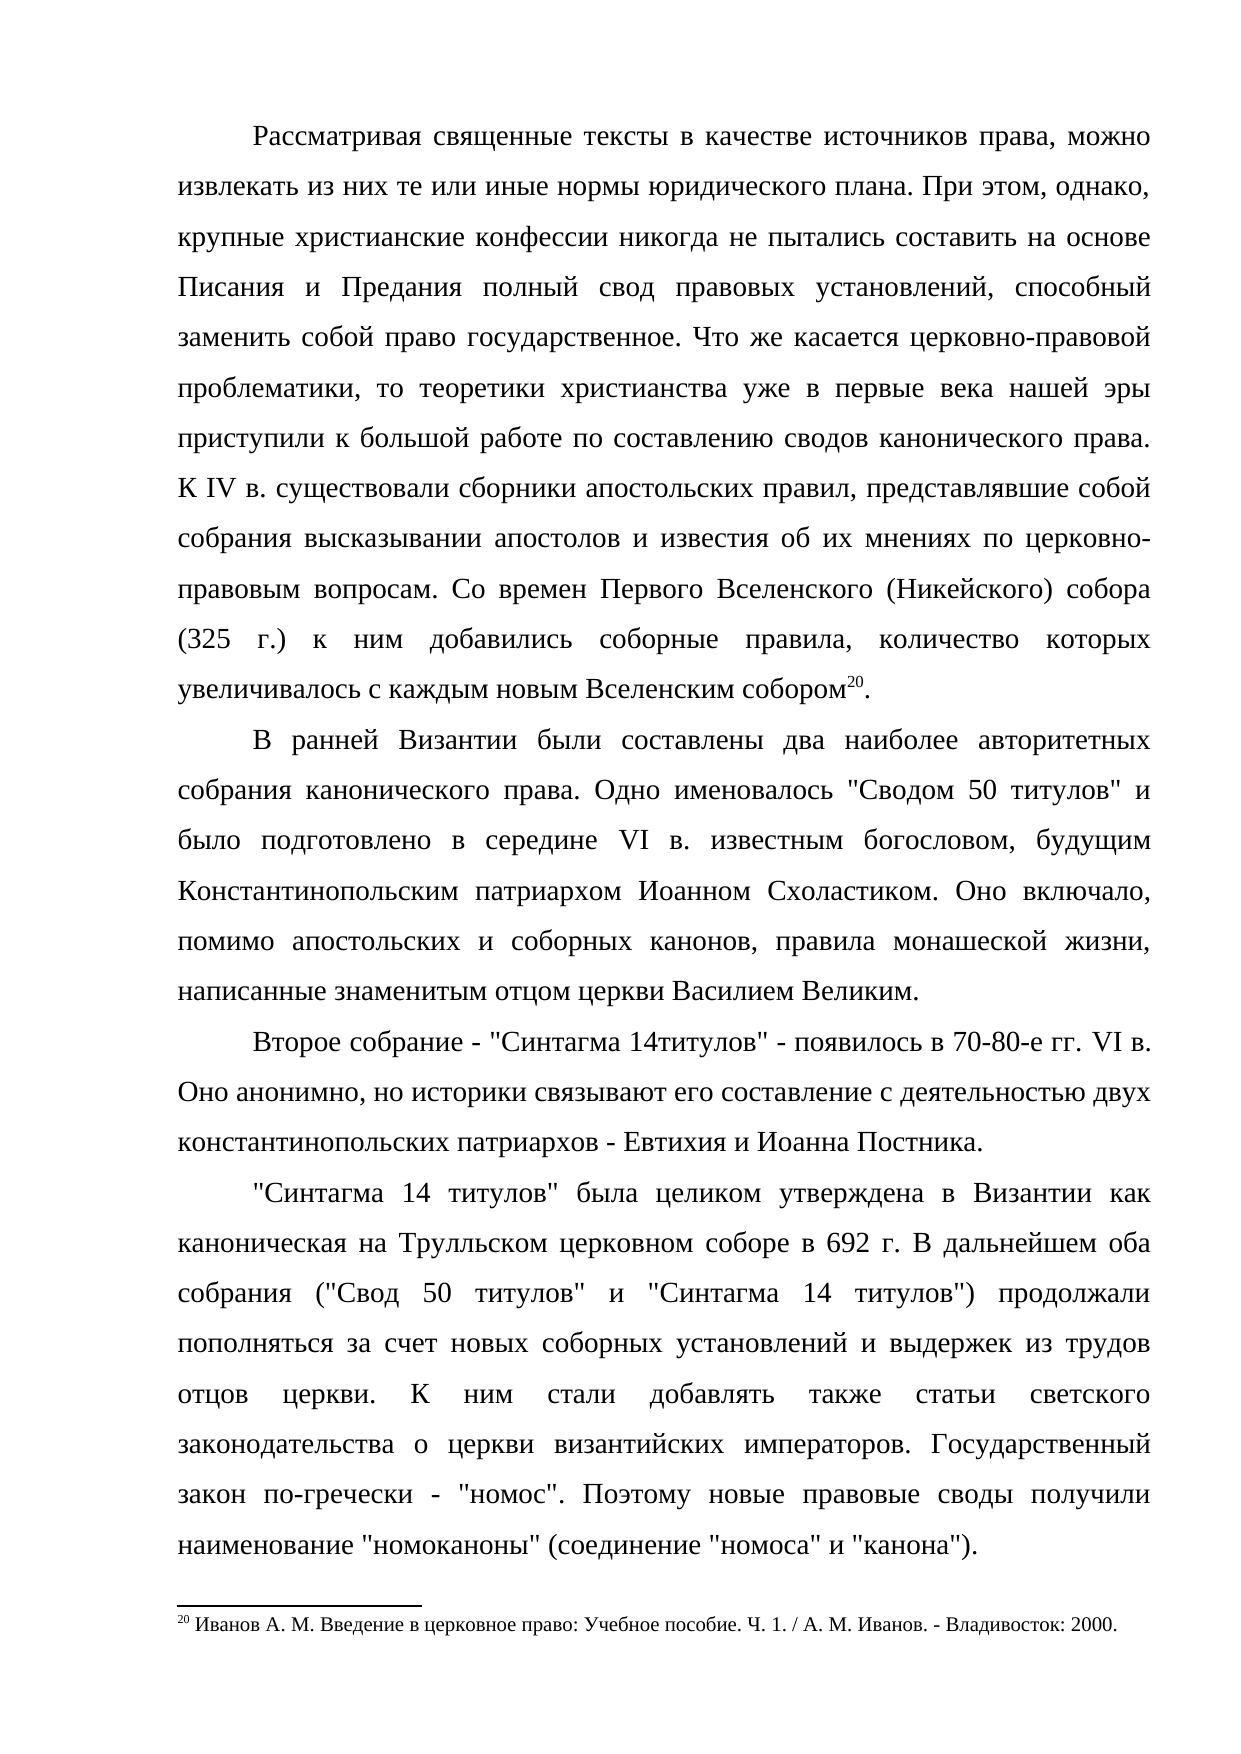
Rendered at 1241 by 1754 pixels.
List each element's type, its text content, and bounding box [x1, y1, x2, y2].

text Рассматривая священные тексты в качестве источников права, можно извлекать из них те или иные нормы юридического плана. При этом, однако, крупные христианские конфессии никогда не пытались составить на основе Писания и Предания полный свод правовых установлений, способный заменить собой право государственное. Что же касается церковно-правовой проблематики, то теоретики христианства уже в первые века нашей эры приступили к большой работе по составлению сводов канонического права. К IV в. существовали сборники апостольских правил, представлявшие собой собрания высказывании апостолов и известия об их мнениях по церковно-правовым вопросам. Со времен Первого Вселенского (Никейского) собора (.) к ним добавились соборные правила, количество которых увеличивалось с каждым новым Вселенским собором. [177, 118, 1152, 705]
text "Синтагма 14 титулов" была целиком утверждена в Византии как каноническая на Трулльском церковном соборе в . В дальнейшем оба собрания ("Свод 50 титулов" и "Синтагма 14 титулов") продолжали пополняться за счет новых соборных установлений и выдержек из трудов отцов церкви. К ним стали добавлять также статьи светского законодательства о церкви византийских императоров. Государственный закон по-гречески - "номос". Поэтому новые правовые своды получили наименование "номоканоны" (соединение "номоса" и "канона"). [177, 1175, 1152, 1560]
text Второе собрание - "Синтагма 14титулов" - появилось в 70-80-е гг. VI в. Оно анонимно, но историки связывают его составление с деятельностью двух константинопольских патриархов - Евтихия и Иоанна Постника. [177, 1024, 1152, 1158]
text В ранней Византии были составлены два наиболее авторитетных собрания канонического права. Одно именовалось "Сводом 50 титулов" и было подготовлено в середине VI в. известным богословом, будущим Константинопольским патриархом Иоанном Схоластиком. Оно включало, помимо апостольских и соборных канонов, правила монашеской жизни, написанные знаменитым отцом церкви Василием Великим. [177, 722, 1152, 1007]
